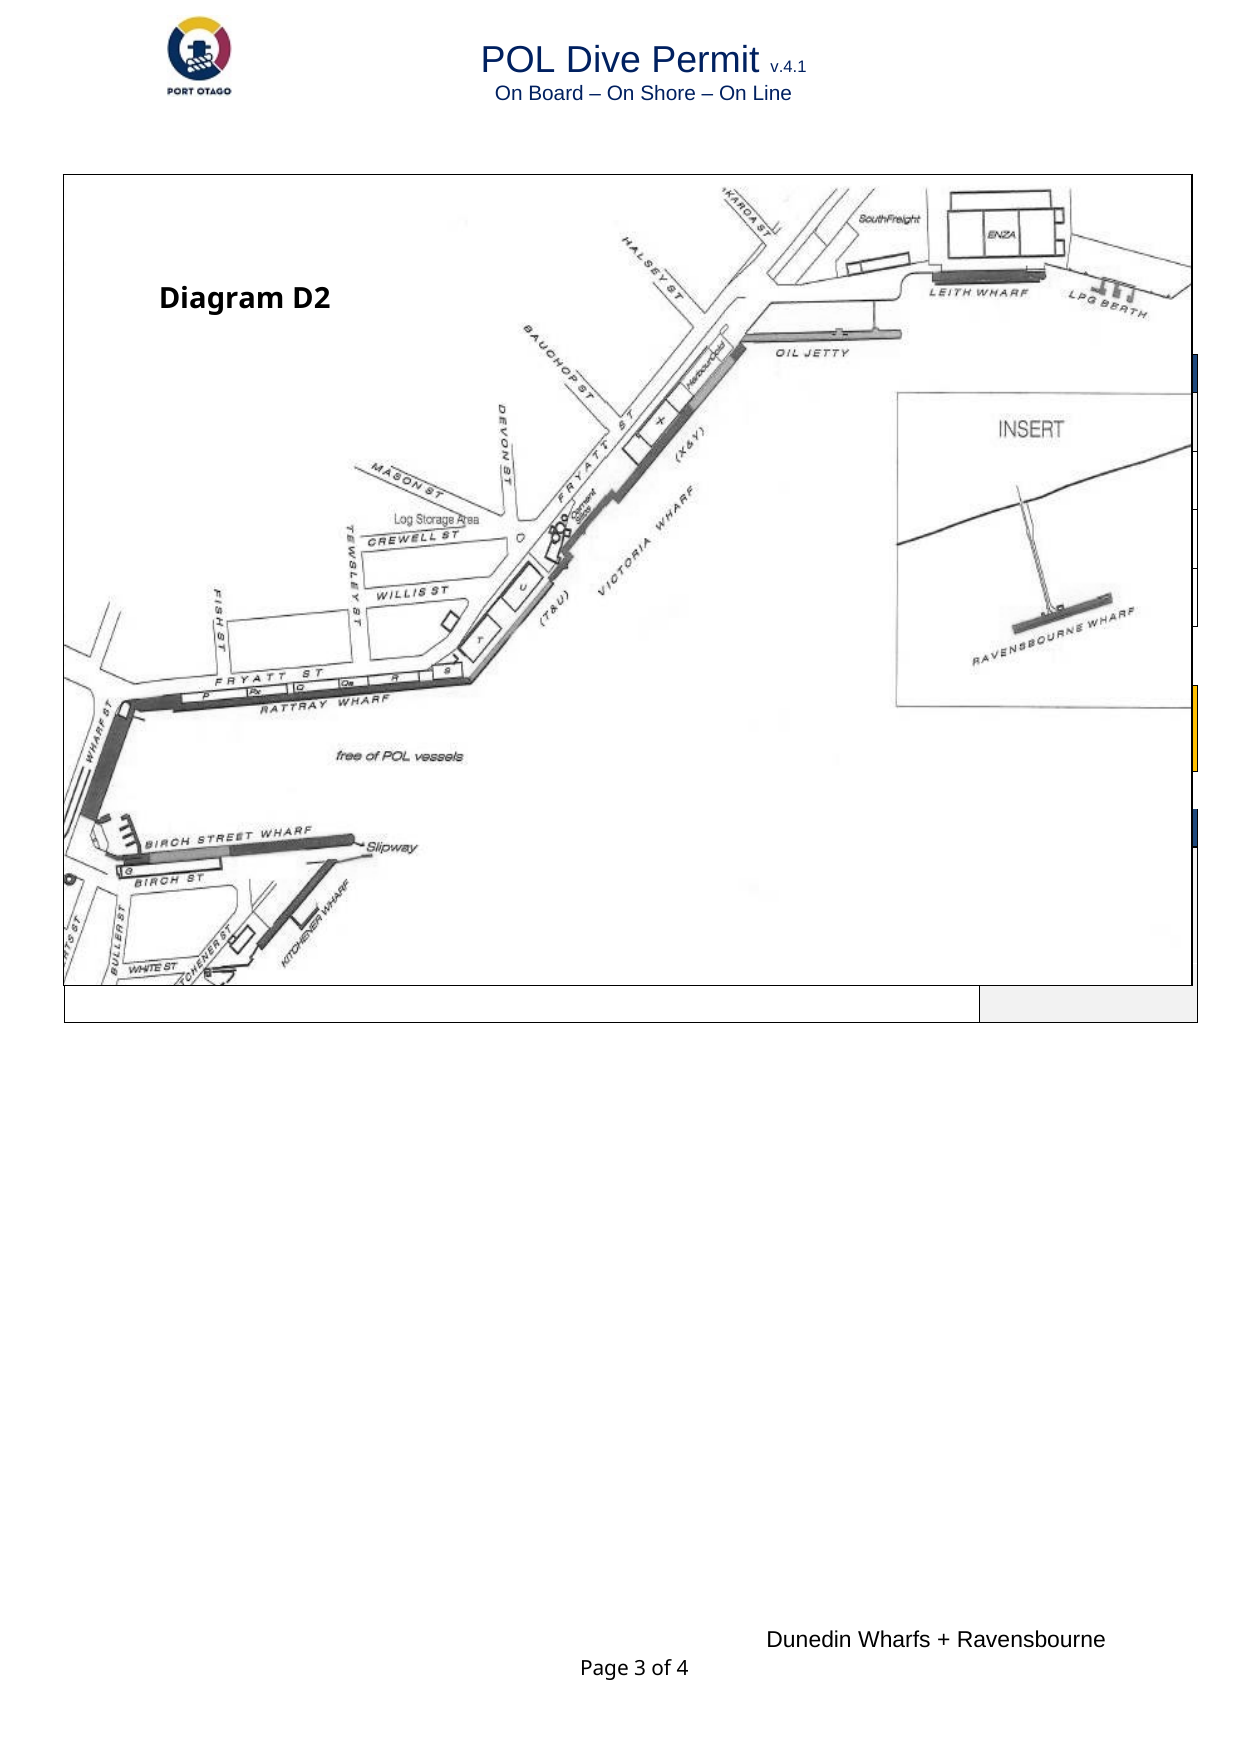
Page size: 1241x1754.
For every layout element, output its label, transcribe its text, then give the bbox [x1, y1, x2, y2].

table_cell [980, 986, 1054, 1022]
table_header [1193, 355, 1197, 392]
picture [166, 15, 233, 97]
table_cell [1054, 986, 1124, 1022]
table_cell [1193, 848, 1197, 905]
table_cell [65, 986, 979, 1022]
table_cell [1193, 905, 1197, 963]
table_cell [1193, 809, 1197, 846]
table_cell [1124, 964, 1197, 1022]
table_cell [1193, 686, 1197, 771]
table_cell [1193, 772, 1198, 809]
table_cell [1193, 627, 1198, 685]
